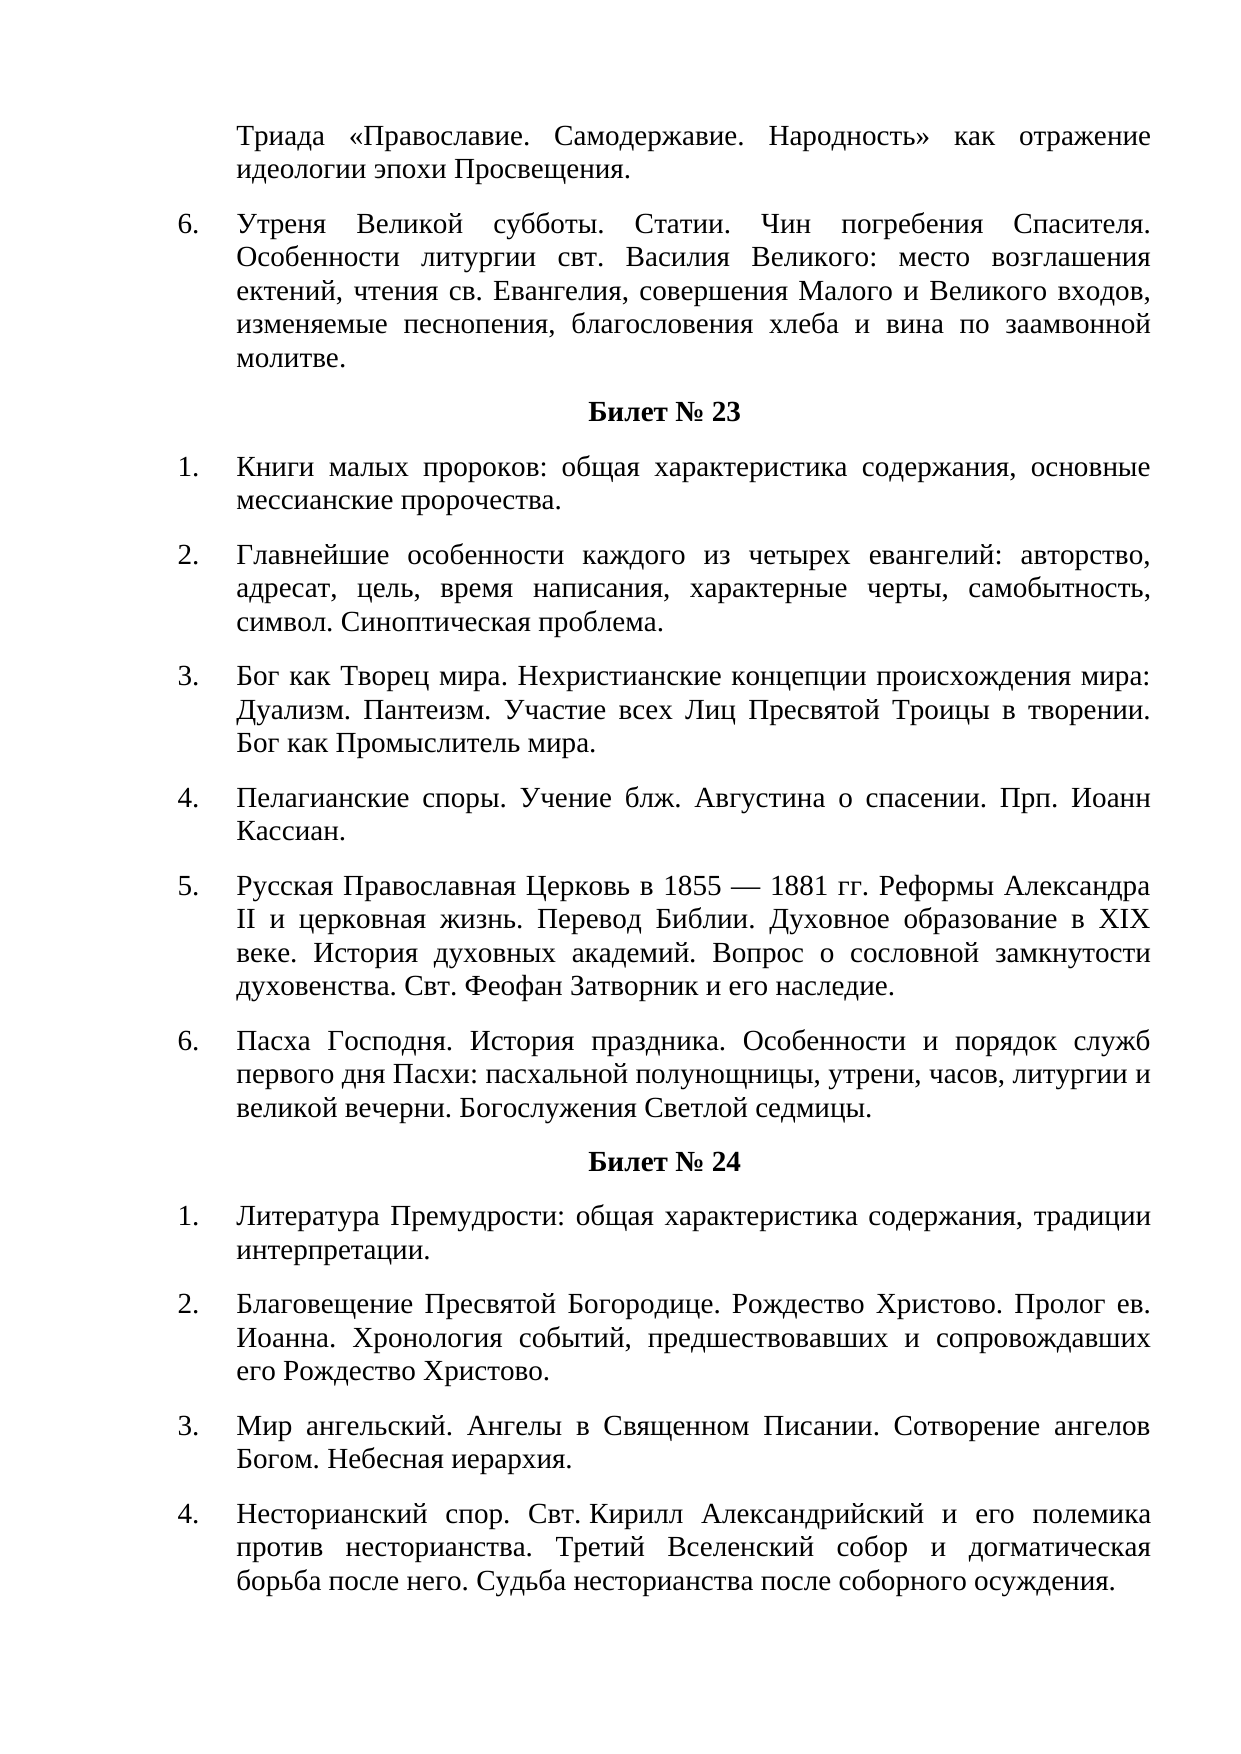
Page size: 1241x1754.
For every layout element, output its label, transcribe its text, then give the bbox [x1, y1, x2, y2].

list Русская Православная Церковь в 1855 — 1881 гг. Реформы Александра II и церковная жизнь. Перевод Библии. Духовное образование в XIX веке. История духовных академий. Вопрос о сословной замкнутости духовенства. Свт. Феофан Затворник и его наследие. [177, 868, 1152, 1002]
list Бог как Творец мира. Нехристианские концепции происхождения мира: Дуализм. Пантеизм. Участие всех Лиц Пресвятой Троицы в творении. Бог как Промыслитель мира. [177, 658, 1152, 759]
list Мир ангельский. Ангелы в Священном Писании. Сотворение ангелов Богом. Небесная иерархия. [177, 1408, 1152, 1475]
list Несторианский спор. Свт. Кирилл Александрийский и его полемика против несторианства. Третий Вселенский собор и догматическая борьба после него. Судьба несторианства после соборного осуждения. [177, 1496, 1152, 1596]
list Благовещение Пресвятой Богородице. Рождество Христово. Пролог ев. Иоанна. Хронология событий, предшествовавших и сопровождавших его Рождество Христово. [177, 1286, 1152, 1387]
list Литература Премудрости: общая характеристика содержания, традиции интерпретации. [177, 1198, 1152, 1266]
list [177, 118, 1152, 185]
list Пасха Господня. История праздника. Особенности и порядок служб первого дня Пасхи: пасхальной полунощницы, утрени, часов, литургии и великой вечерни. Богослужения Светлой седмицы. [177, 1023, 1152, 1123]
list Пелагианские споры. Учение блж. Августина о спасении. Прп. Иоанн Кассиан. [177, 780, 1152, 847]
text Билет № 24 [177, 1144, 1152, 1178]
list Главнейшие особенности каждого из четырех евангелий: авторство, адресат, цель, время написания, характерные черты, самобытность, символ. Синоптическая проблема. [177, 537, 1152, 637]
list Книги малых пророков: общая характеристика содержания, основные мессианские пророчества. [177, 449, 1152, 516]
text Билет № 23 [177, 394, 1152, 428]
list Утреня Великой субботы. Статии. Чин погребения Спасителя. Особенности литургии свт. Василия Великого: место возглашения ектений, чтения св. Евангелия, совершения Малого и Великого входов, изменяемые песнопения, благословения хлеба и вина по заамвонной молитве. [177, 206, 1152, 374]
